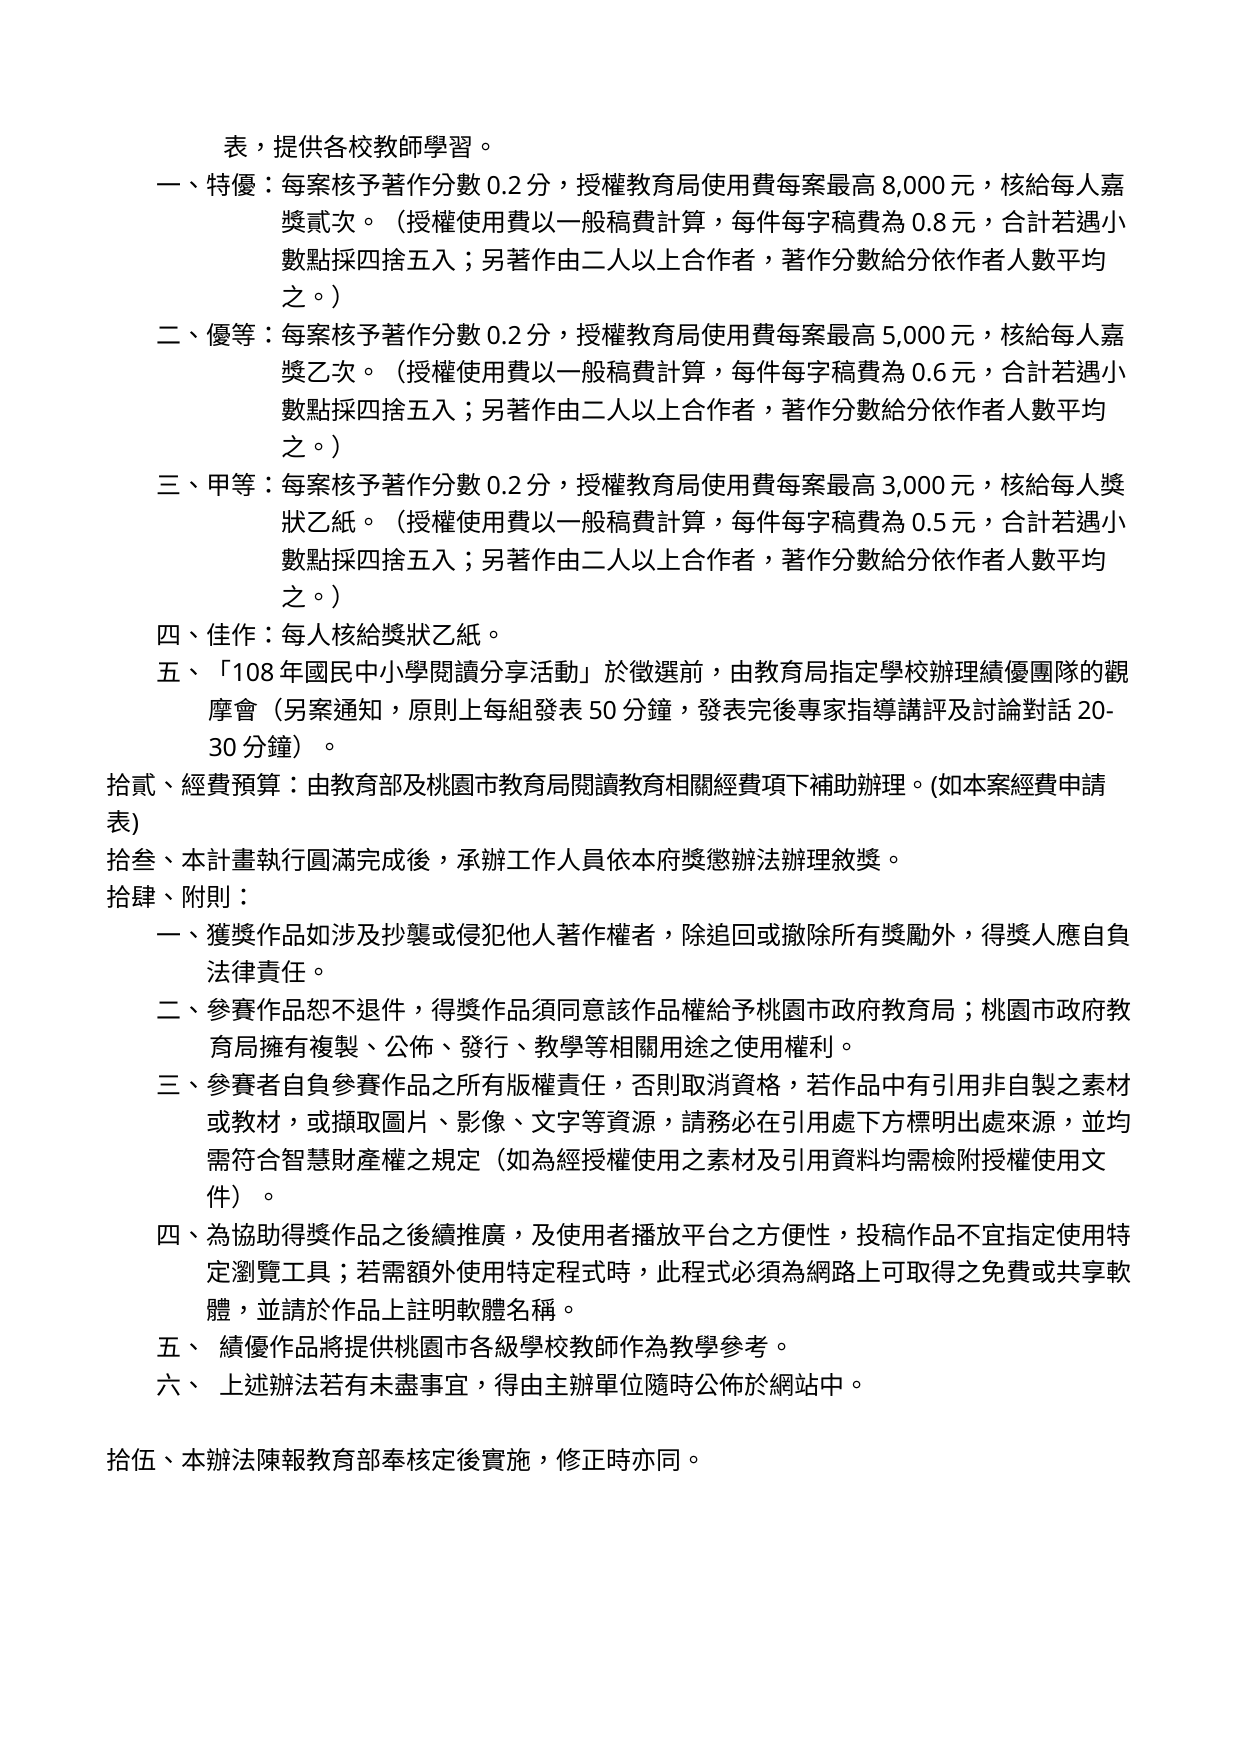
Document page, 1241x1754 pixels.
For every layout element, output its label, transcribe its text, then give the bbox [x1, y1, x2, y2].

text 拾貳、經費預算：由教育部及桃園市教育局閱讀教育相關經費項下補助辦理。(如本案經費申請表) [106, 764, 1134, 839]
text 一、特優：每案核予著作分數0.2分，授權教育局使用費每案最高8,000元，核給每人嘉獎貳次。（授權使用費以一般稿費計算，每件每字稿費為0.8元，合計若遇小數點採四捨五入；另著作由二人以上合作者，著作分數給分依作者人數平均之。） [106, 164, 1134, 314]
text 四、為協助得獎作品之後續推廣，及使用者播放平台之方便性，投稿作品不宜指定使用特定瀏覽工具；若需額外使用特定程式時，此程式必須為網路上可取得之免費或共享軟體，並請於作品上註明軟體名稱。 [156, 1214, 1134, 1327]
list 上述辦法若有未盡事宜，得由主辦單位隨時公佈於網站中。 [156, 1364, 1134, 1402]
text 三、參賽者自負參賽作品之所有版權責任，否則取消資格，若作品中有引用非自製之素材或教材，或擷取圖片、影像、文字等資源，請務必在引用處下方標明出處來源，並均需符合智慧財產權之規定（如為經授權使用之素材及引用資料均需檢附授權使用文件）。 [156, 1064, 1134, 1214]
text 拾叁、本計畫執行圓滿完成後，承辦工作人員依本府獎懲辦法辦理敘獎。 [106, 839, 1134, 877]
text 拾肆、附則： [106, 877, 1134, 914]
text 二、優等：每案核予著作分數0.2分，授權教育局使用費每案最高5,000元，核給每人嘉獎乙次。（授權使用費以一般稿費計算，每件每字稿費為0.6元，合計若遇小數點採四捨五入；另著作由二人以上合作者，著作分數給分依作者人數平均之。） [106, 314, 1134, 464]
text 五、「108年國民中小學閱讀分享活動」於徵選前，由教育局指定學校辦理績優團隊的觀摩會（另案通知，原則上每組發表50分鐘，發表完後專家指導講評及討論對話20-30分鐘）。 [106, 652, 1134, 764]
text 二、參賽作品恕不退件，得獎作品須同意該作品權給予桃園市政府教育局；桃園市政府教育局擁有複製、公佈、發行、教學等相關用途之使用權利。 [131, 989, 1134, 1064]
text 一、獲獎作品如涉及抄襲或侵犯他人著作權者，除追回或撤除所有獎勵外，得獎人應自負法律責任。 [106, 914, 1134, 989]
list 績優作品將提供桃園市各級學校教師作為教學參考。 [156, 1327, 1134, 1364]
text 拾伍、本辦法陳報教育部奉核定後實施，修正時亦同。 [106, 1439, 1134, 1477]
text 表，提供各校教師學習。 [106, 127, 1134, 164]
text 三、甲等：每案核予著作分數0.2分，授權教育局使用費每案最高3,000元，核給每人獎狀乙紙。（授權使用費以一般稿費計算，每件每字稿費為0.5元，合計若遇小數點採四捨五入；另著作由二人以上合作者，著作分數給分依作者人數平均之。） [106, 464, 1134, 614]
text 四、佳作：每人核給獎狀乙紙。 [156, 614, 1134, 652]
